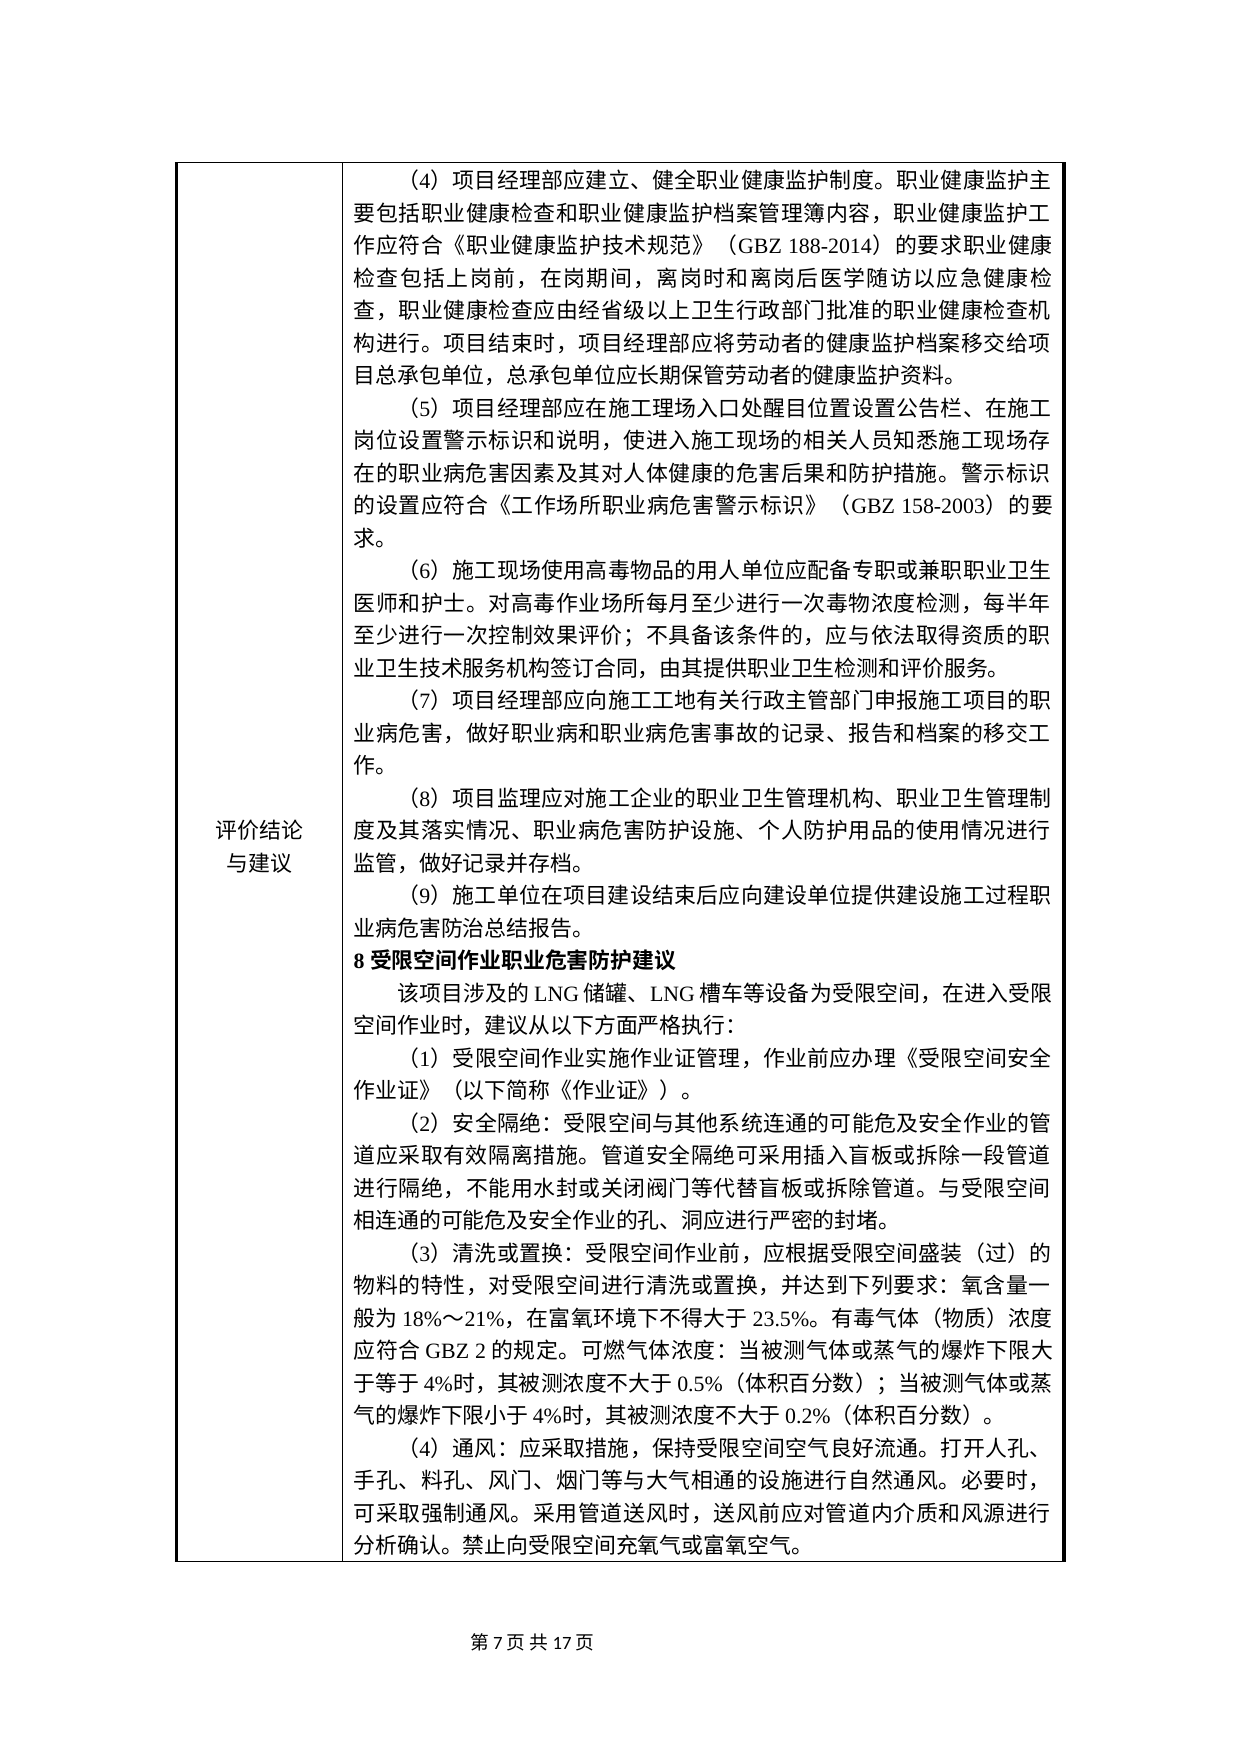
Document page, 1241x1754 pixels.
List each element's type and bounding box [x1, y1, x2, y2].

table_cell [178, 163, 342, 1561]
table_cell [343, 163, 1062, 1561]
